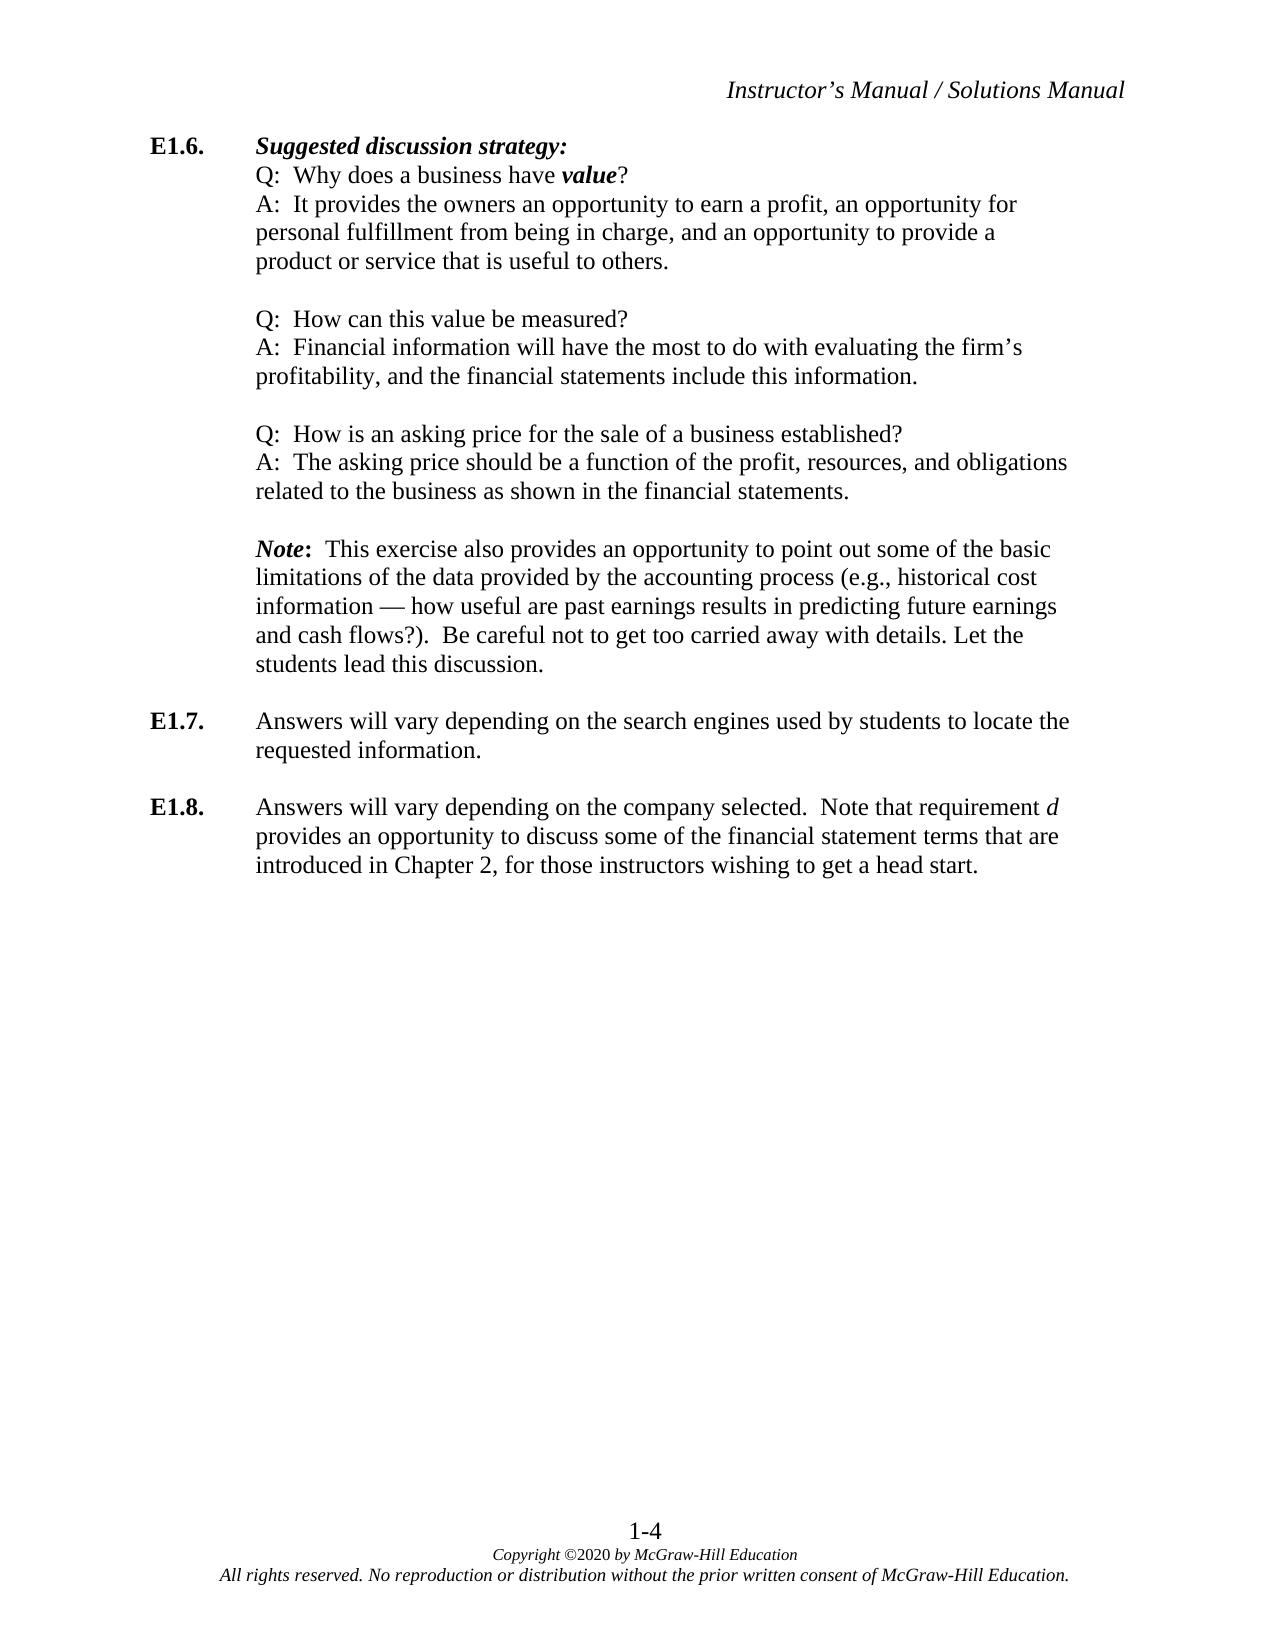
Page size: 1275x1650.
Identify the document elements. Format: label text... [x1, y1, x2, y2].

table_header Suggested discussion strategy: Q: Why does a business have value? A: It provides the owners an opportunity to earn a profit, an opportunity for personal fulfillment from being in charge, and an opportunity to provide a product or service that is useful to others. Q: How can this value be measured? A: Financial information will have the most to do with evaluating the firm’s profitability, and the financial statements include this information. Q: How is an asking price for the sale of a business established? A: The asking price should be a function of the profit, resources, and obligations related to the business as shown in the financial statements. Note: This exercise also provides an opportunity to point out some of the basic limitations of the data provided by the accounting process (e.g., historical cost information — how useful are past earnings results in predicting future earnings and cash flows?). Be careful not to get too carried away with details. Let the students lead this discussion. [244, 131, 1088, 677]
table_header E1.6. [139, 131, 244, 677]
table_header Answers will vary depending on the company selected. Note that requirement d provides an opportunity to discuss some of the financial statement terms that are introduced in Chapter 2, for those instructors wishing to get a head start. [244, 793, 1088, 879]
table_header E1.7. [139, 706, 244, 764]
table_header Answers will vary depending on the search engines used by students to locate the requested information. [244, 706, 1088, 764]
table_header E1.8. [139, 793, 244, 879]
